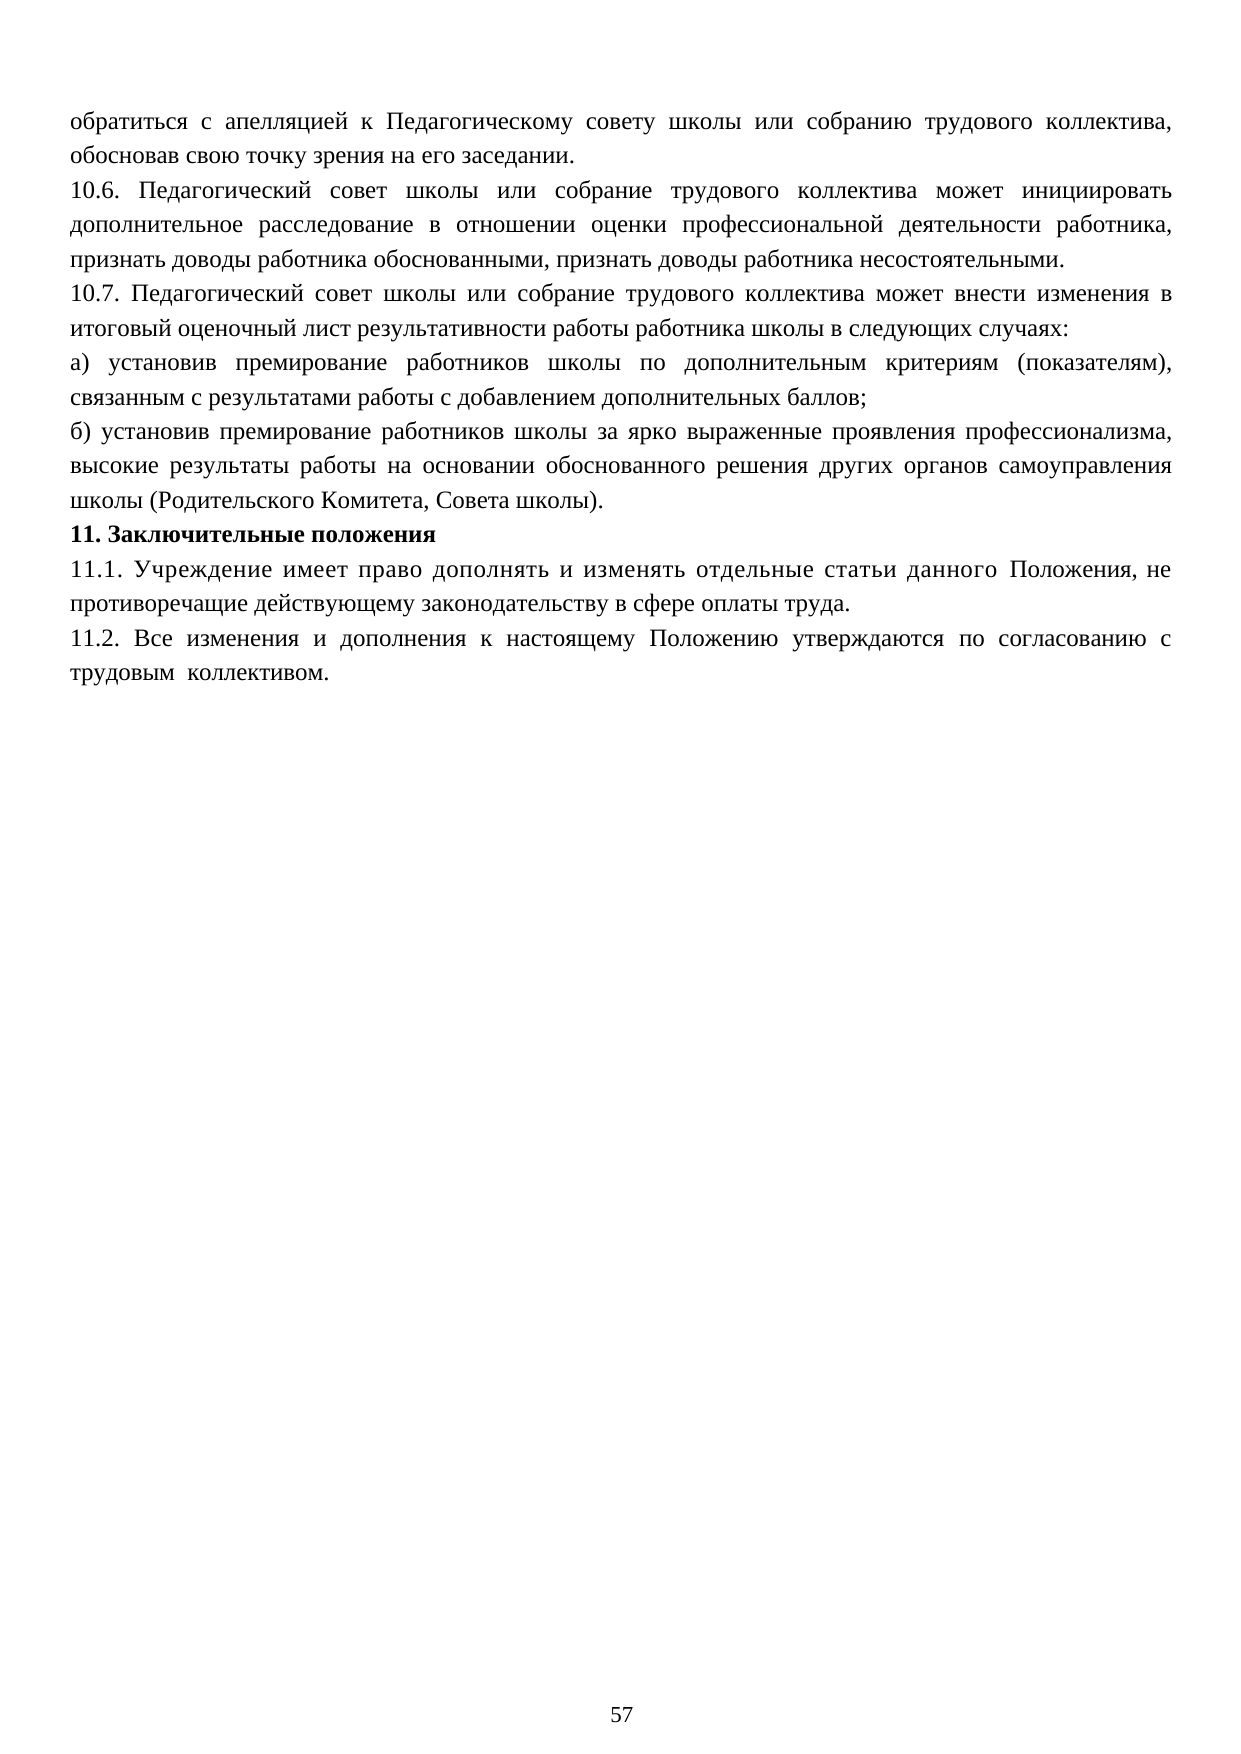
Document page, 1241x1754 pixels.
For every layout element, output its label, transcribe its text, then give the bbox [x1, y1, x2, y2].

text а) установив премирование работников школы по дополнительным критериям (показателям), связанным с результатами работы с добавлением дополнительных баллов; [70, 347, 1173, 410]
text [70, 106, 1173, 169]
text 10.6. Педагогический совет школы или собрание трудового коллектива может инициировать дополнительное расследование в отношении оценки профессиональной деятельности работника, признать доводы работника обоснованными, признать доводы работника несостоятельными. [70, 175, 1173, 272]
text 11. Заключительные положения [70, 519, 1173, 548]
text 10.7. Педагогический совет школы или собрание трудового коллектива может внести изменения в итоговый оценочный лист результативности работы работника школы в следующих случаях: [70, 278, 1173, 341]
text 11.1. Учреждение имеет право дополнять и изменять отдельные статьи данного Положения, не противоречащие действующему законодательству в сфере оплаты труда. [70, 554, 1171, 617]
text б) установив премирование работников школы за ярко выраженные проявления профессионализма, высокие результаты работы на основании обоснованного решения других органов самоуправления школы (Родительского Комитета, Совета школы). [70, 416, 1173, 514]
text 11.2. Все изменения и дополнения к настоящему Положению утверждаются по согласованию с трудовым коллективом. [70, 623, 1171, 686]
